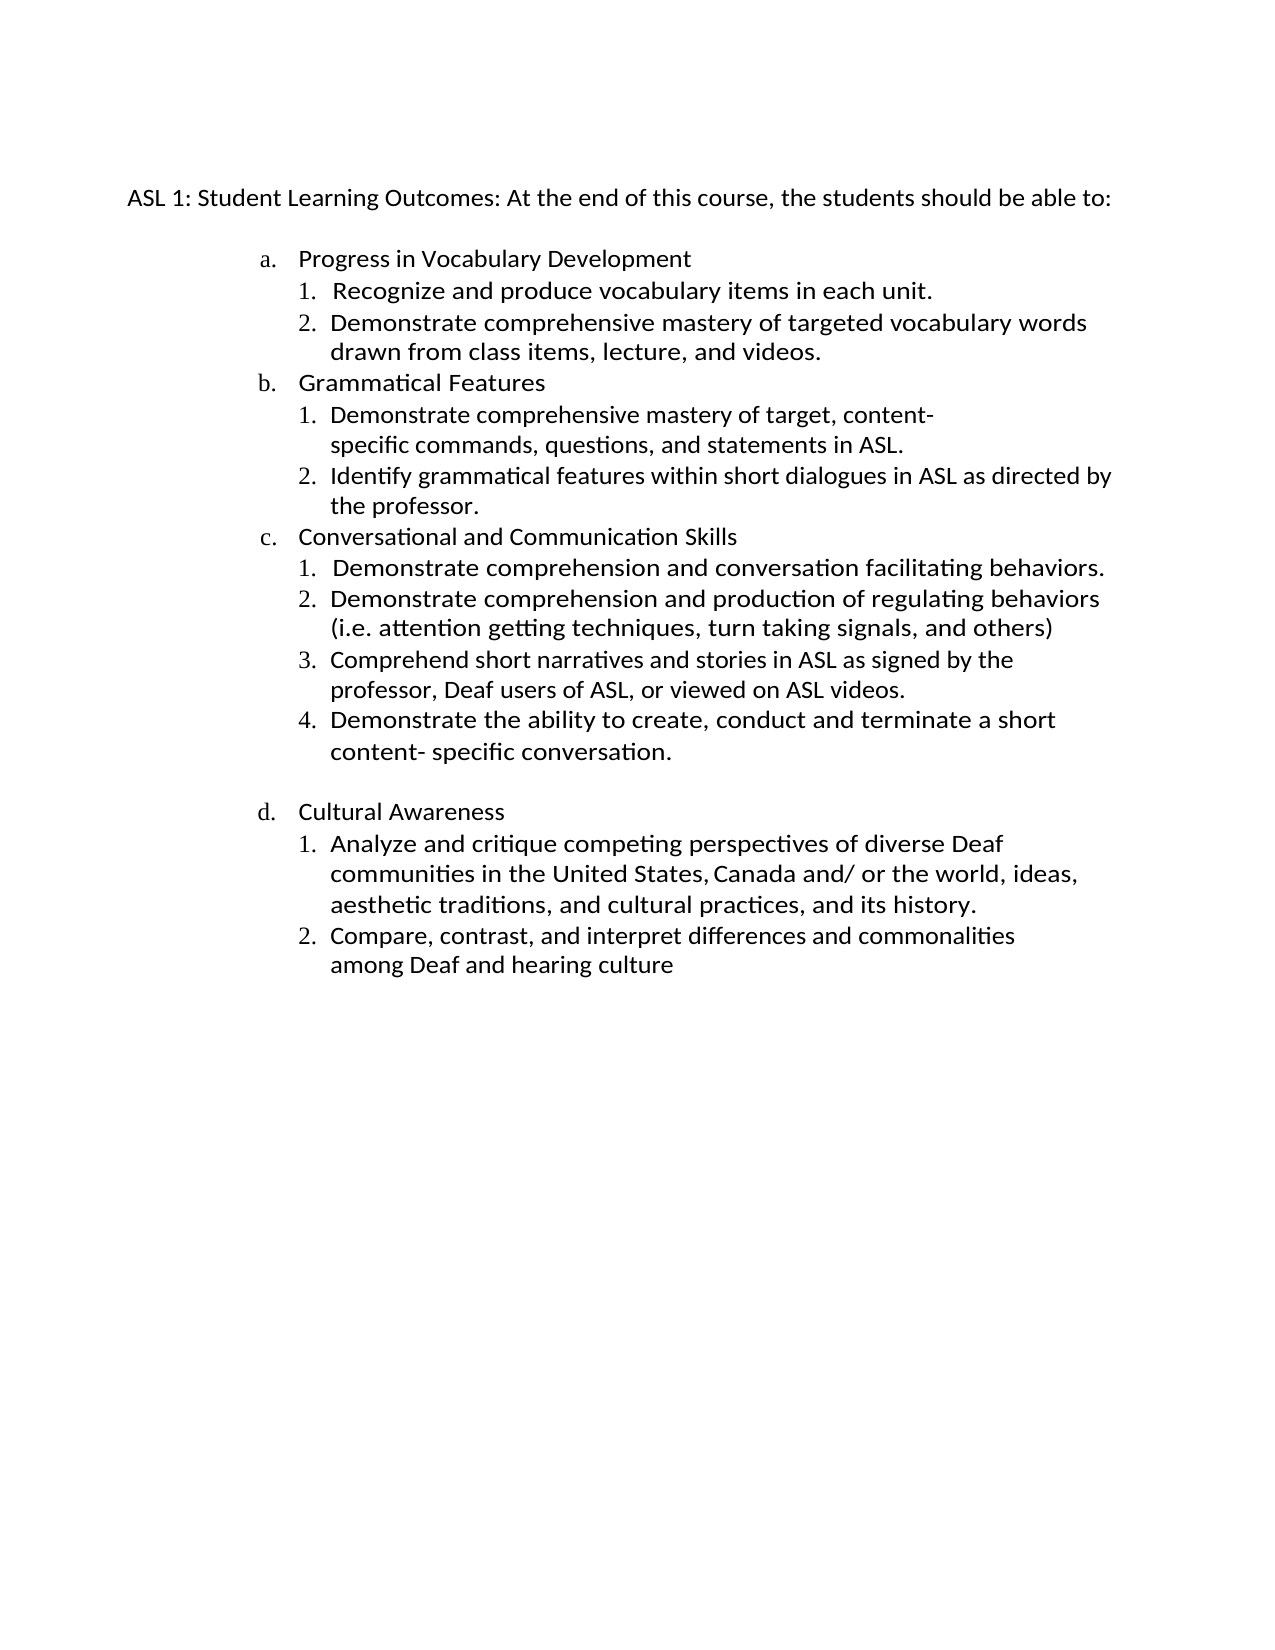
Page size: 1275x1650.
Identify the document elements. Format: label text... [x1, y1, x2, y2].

list Analyze and critique competing perspectives of diverse Deaf communities in the United States, Canada and/ or the world, ideas, aesthetic traditions, and cultural practices, and its history. [298, 828, 1117, 919]
text ASL 1: Student Learning Outcomes: At the end of this course, the students should be able to: [127, 182, 1152, 212]
list Demonstrate comprehensive mastery of targeted vocabulary words drawn from class items, lecture, and videos. [298, 307, 1126, 367]
list Identify grammatical features within short dialogues in ASL as directed by the professor. [298, 461, 1121, 520]
list Progress in Vocabulary Development [259, 244, 1152, 274]
list Demonstrate comprehension and conversation facilitating behaviors. [298, 552, 1152, 583]
list Grammatical Features [258, 367, 1152, 398]
list Compare, contrast, and interpret differences and commonalities among Deaf and hearing culture [298, 920, 1089, 980]
list Recognize and produce vocabulary items in each unit. [298, 275, 1152, 306]
list Demonstrate comprehensive mastery of target, content-specific commands, questions, and statements in ASL. [298, 400, 1008, 460]
list Conversational and Communication Skills [260, 521, 1152, 552]
list Demonstrate comprehension and production of regulating behaviors (i.e. attention getting techniques, turn taking signals, and others) [298, 585, 1108, 643]
list Cultural Awareness [257, 798, 1152, 826]
list Comprehend short narratives and stories in ASL as signed by the professor, Deaf users of ASL, or viewed on ASL videos. [298, 644, 1018, 704]
list Demonstrate the ability to create, conduct and terminate a short content- specific conversation. [298, 705, 1109, 767]
